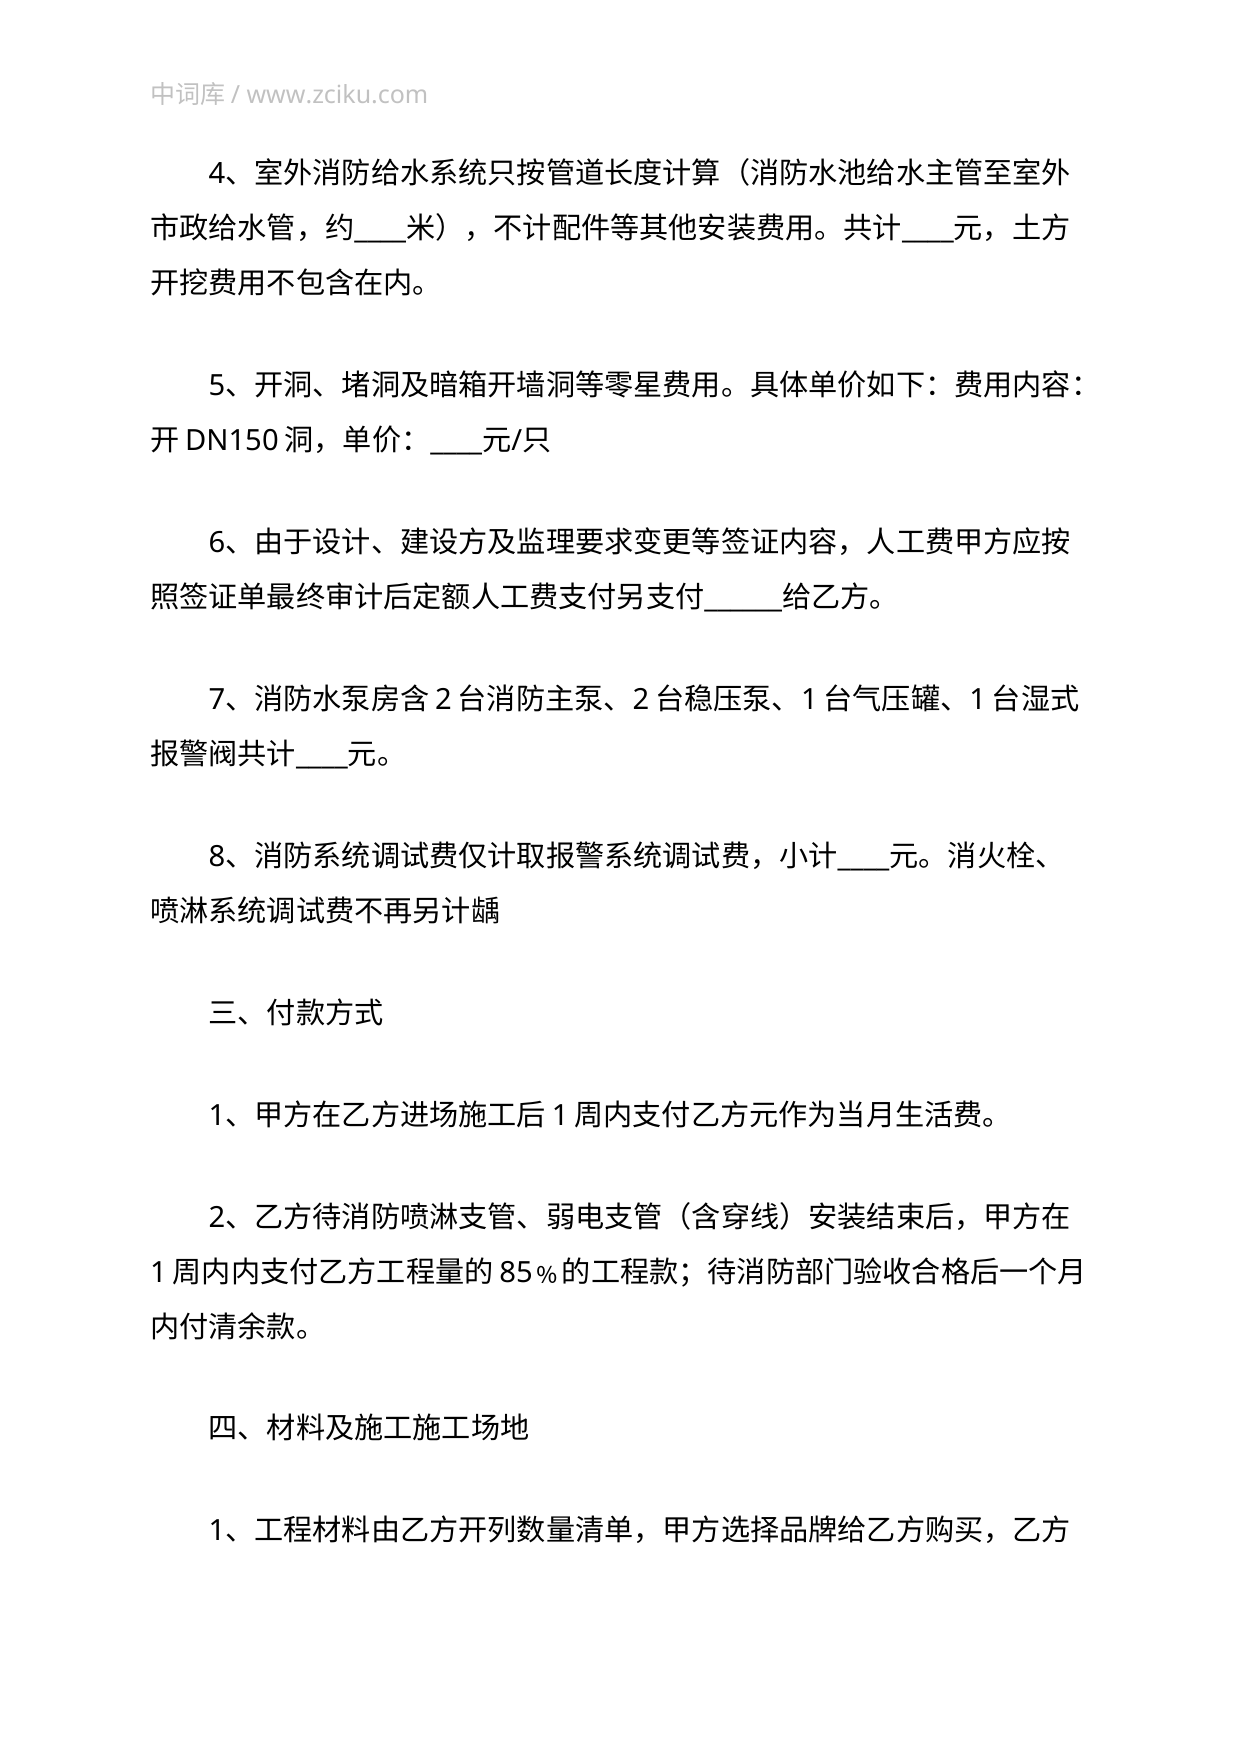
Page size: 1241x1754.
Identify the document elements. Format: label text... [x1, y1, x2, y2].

text 8、消防系统调试费仅计取报警系统调试费，小计____元。消火栓、喷淋系统调试费不再另计龋 [150, 833, 1090, 930]
text 四、材料及施工施工场地 [150, 1405, 1090, 1447]
text 7、消防水泵房含2台消防主泵、2台稳压泵、1台气压罐、1台湿式报警阀共计____元。 [150, 676, 1090, 773]
text 1、甲方在乙方进场施工后1周内支付乙方元作为当月生活费。 [150, 1091, 1090, 1134]
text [150, 1507, 1090, 1549]
text 4、室外消防给水系统只按管道长度计算（消防水池给水主管至室外市政给水管，约____米），不计配件等其他安装费用。共计____元，土方开挖费用不包含在内。 [150, 150, 1090, 302]
text 2、乙方待消防喷淋支管、弱电支管（含穿线）安装结束后，甲方在1周内内支付乙方工程量的85﹪的工程款；待消防部门验收合格后一个月内付清余款。 [150, 1193, 1090, 1346]
text 三、付款方式 [150, 989, 1090, 1032]
text 6、由于设计、建设方及监理要求变更等签证内容，人工费甲方应按照签证单最终审计后定额人工费支付另支付______给乙方。 [150, 519, 1090, 616]
text 5、开洞、堵洞及暗箱开墙洞等零星费用。具体单价如下：费用内容：开DN150洞，单价：____元/只 [150, 362, 1090, 459]
